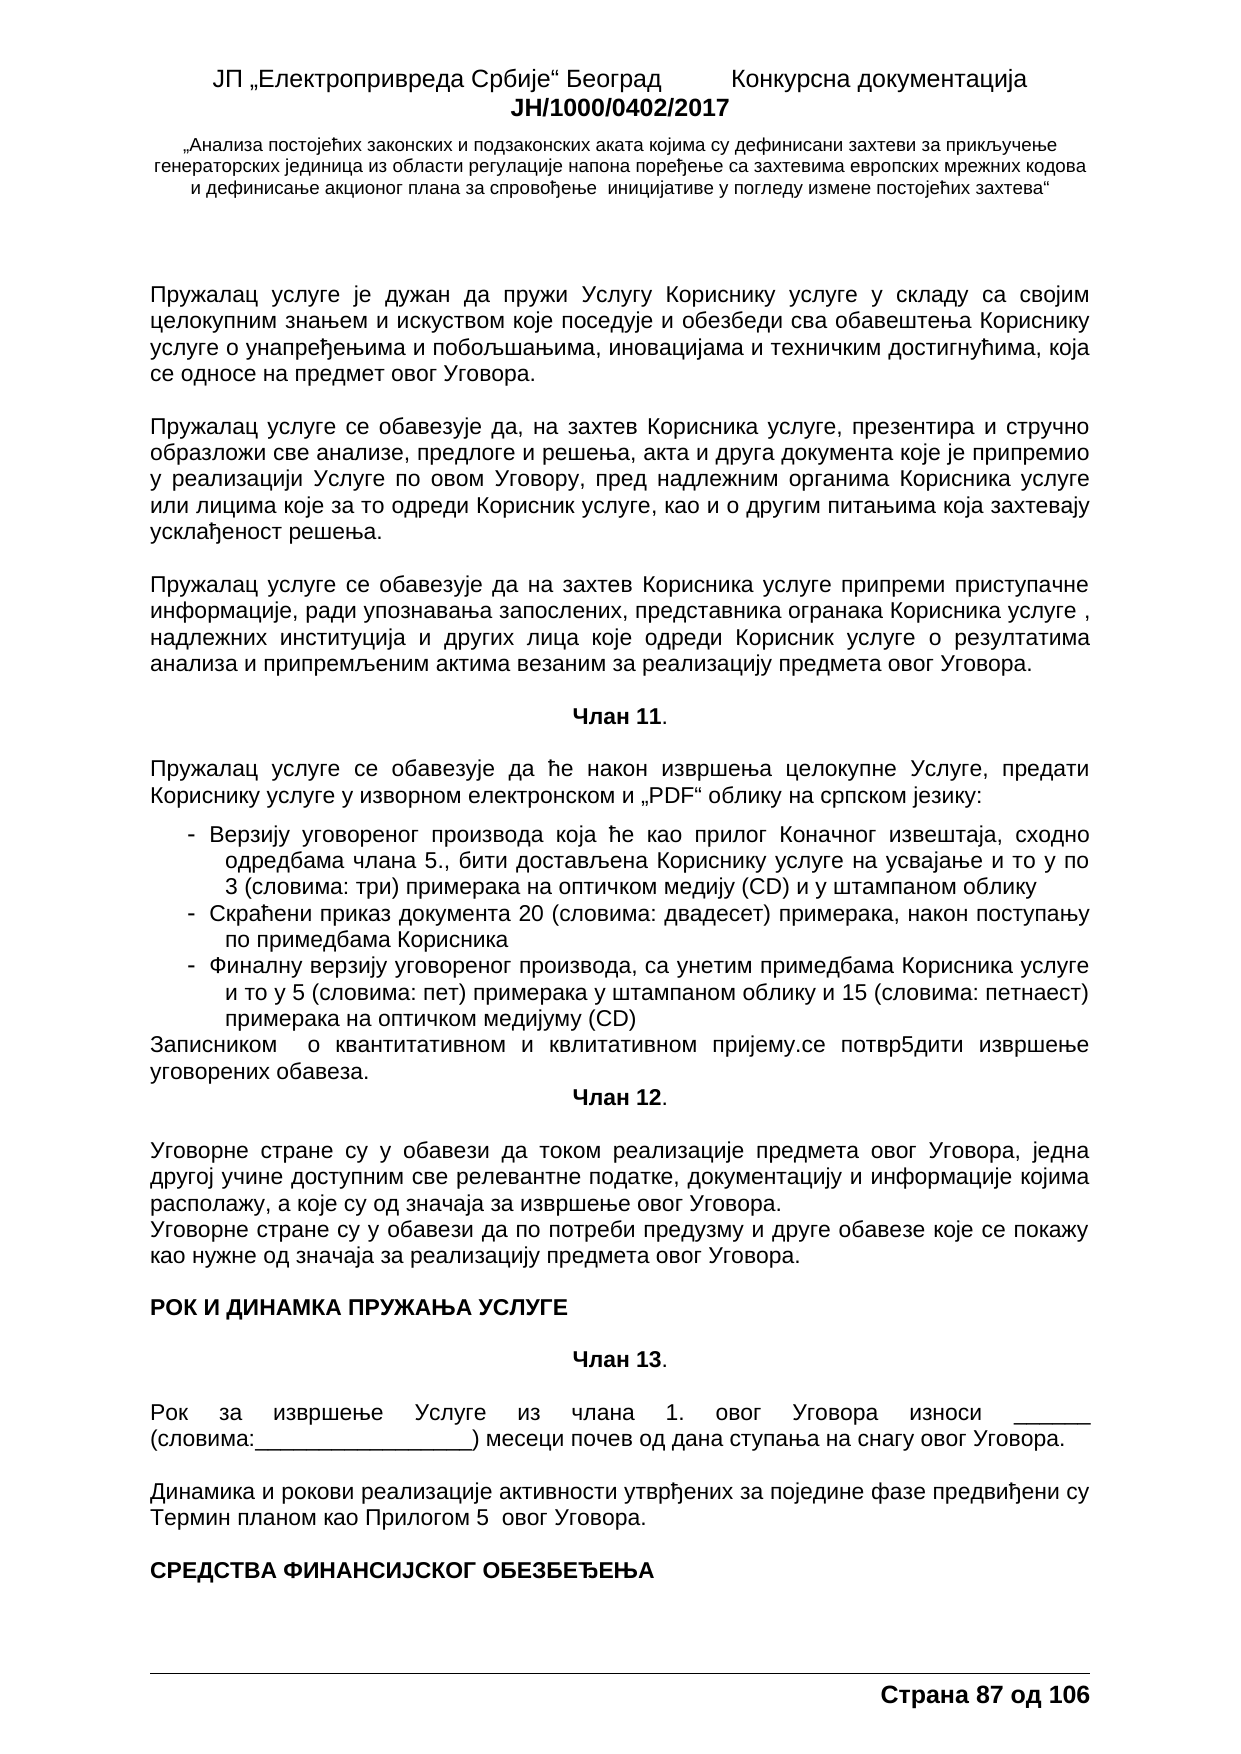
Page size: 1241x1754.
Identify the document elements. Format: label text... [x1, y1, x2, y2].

list Верзију уговореног производа која ће као прилог Коначног извештаја, сходно одредбама члана 5., бити достављена Кориснику услуге на усвајање и то у по 3 (словима: три) примерака на оптичком медију (CD) и у штампаном облику [187, 821, 1090, 899]
text СРЕДСТВА ФИНАНСИЈСКОГ ОБЕЗБЕЂЕЊА [150, 1557, 1090, 1583]
text Пружалац услуге се обавезује да на захтев Корисника услуге припреми приступачне информације, ради упознавања запослених, предстaвника огранака Корисника услуге , надлежних институција и других лица које одреди Корисник услуге о резултатима анализа и припремљеним актима везаним за реализацију предмета овог Уговора. [150, 571, 1090, 676]
text Записником о квантитативном и квлитативном пријему.се потвр5дити извршење уговорених обавеза. [150, 1031, 1090, 1084]
text Пружалац услуге се обавезује да, на захтев Корисника услуге, презентира и стручно образложи све анализе, предлоге и решења, акта и друга документа које је припремио у реализацији Услуге по овом Уговору, пред надлежним органима Корисника услуге или лицима које за то одреди Корисник услуге, као и о другим питањима која захтевају усклађеност решења. [150, 413, 1090, 544]
list Скраћени приказ документа 20 (словима: двадесет) примерака, након поступању по примедбама Корисника [187, 899, 1090, 952]
text Уговорне стране су у обавези да током реализације предмета овог Уговора, једна другој учине доступним све релевантне податке, документацију и информације којима располажу, а које су од значаја за извршење овог Уговора. [150, 1137, 1090, 1216]
text РОК И ДИНАМКА ПРУЖАЊА УСЛУГЕ [150, 1293, 1090, 1320]
text Уговорне стране су у обавези да по потреби предузму и друге обавезе које се покажу као нужне од значаја за реализацију предмета овог Уговора. [150, 1216, 1090, 1268]
list Финалну верзију уговореног производа, са унетим примедбама Корисника услуге и то у 5 (словима: пет) примерака у штампаном облику и 15 (словима: петнаест) примерака на оптичком медијуму (CD) [187, 952, 1090, 1031]
text Рок за извршење Услуге из члана 1. овог Уговора износи ______ (словима:_________________) месеци почев од дана ступања на снагу овог Уговора. [150, 1399, 1090, 1452]
text Члан 13. [150, 1346, 1090, 1373]
text Динамика и рокови реализације активности утврђених за поједине фазе предвиђени су Термин планом као Прилогом 5 овог Уговора. [150, 1478, 1090, 1531]
text Члан 12. [150, 1084, 1090, 1110]
text Пружалац услуге се обавезује да ће након извршења целокупне Услуге, предати Кориснику услуге у изворном електронском и „PDF“ облику на српском језику: [150, 755, 1090, 808]
text Члан 11. [150, 703, 1090, 729]
text Пружалац услуге је дужан да пружи Услугу Кориснику услуге у складу са својим целокупним знањем и искуством које поседује и обезбеди сва обавештења Кориснику услуге о унапређењима и побољшањима, иновацијама и техничким достигнућима, која се односе на предмет овог Уговора. [150, 281, 1090, 386]
